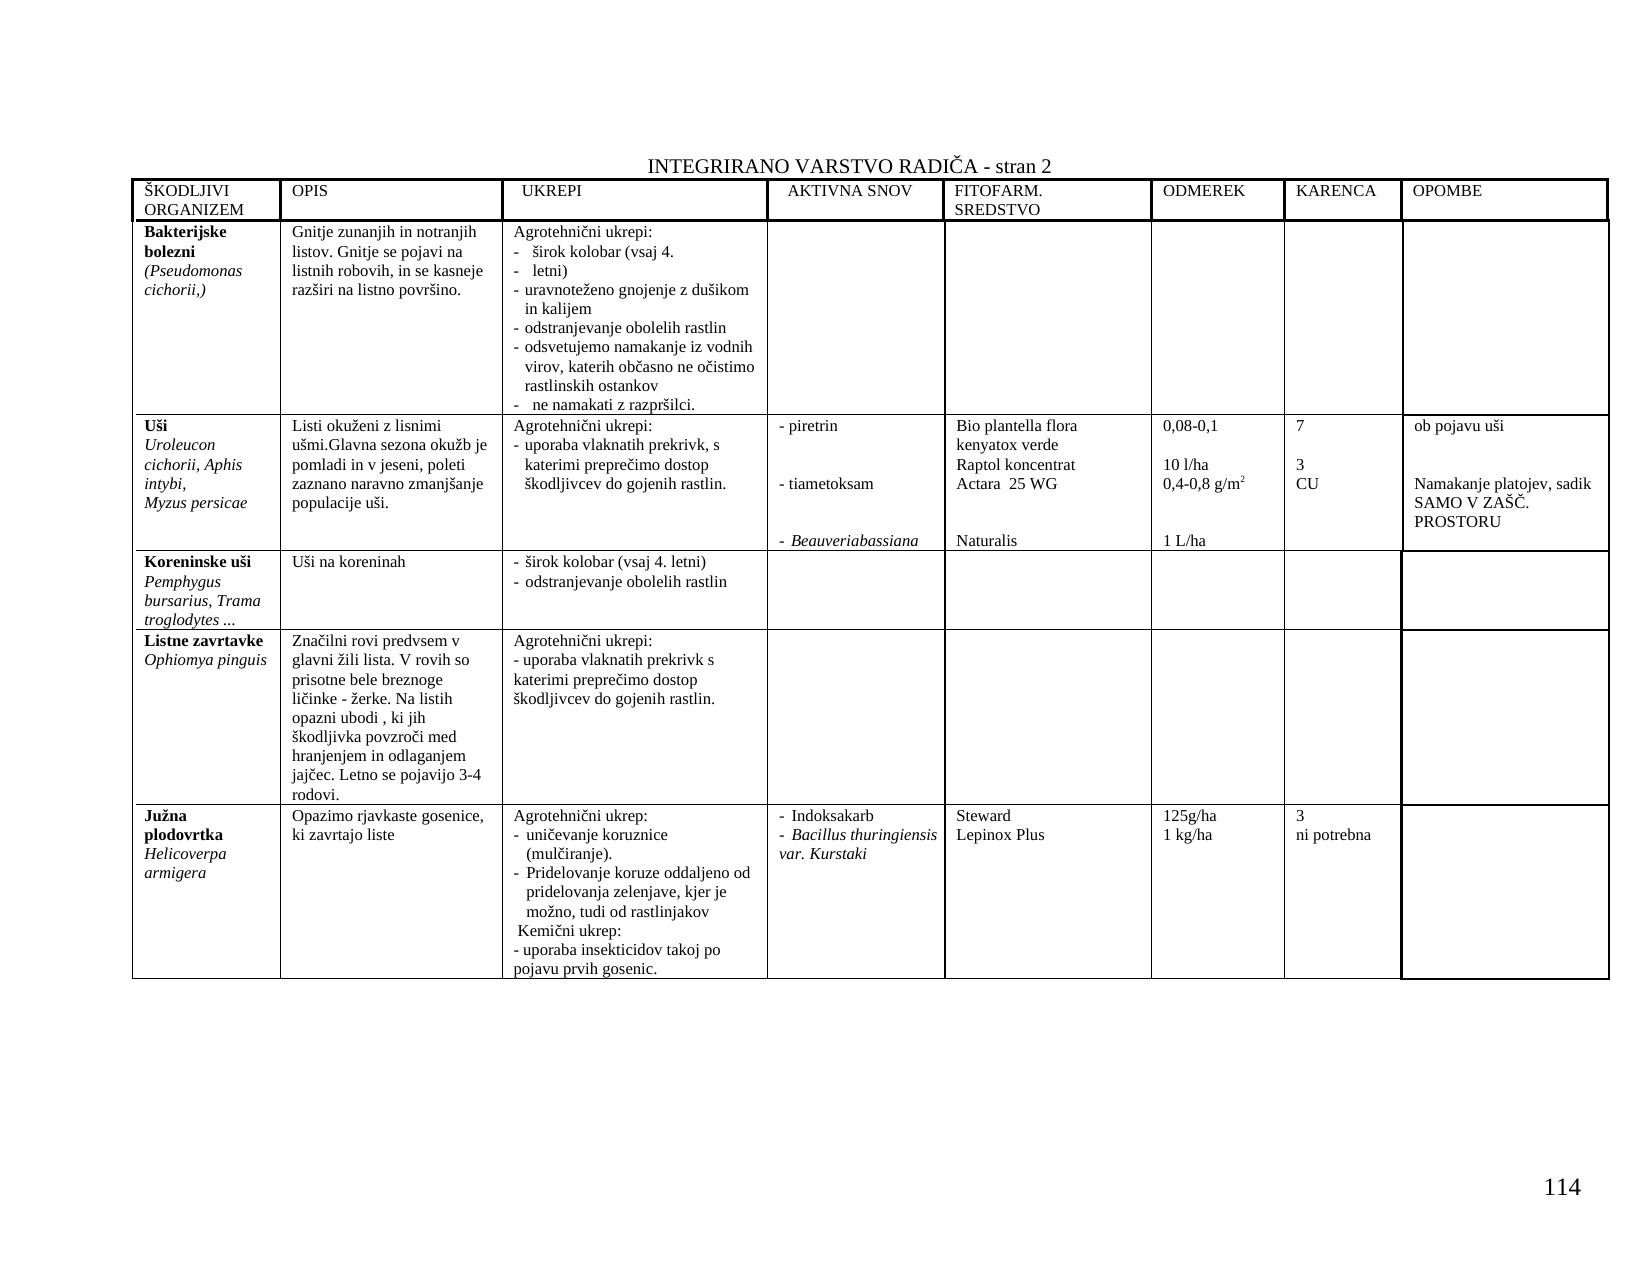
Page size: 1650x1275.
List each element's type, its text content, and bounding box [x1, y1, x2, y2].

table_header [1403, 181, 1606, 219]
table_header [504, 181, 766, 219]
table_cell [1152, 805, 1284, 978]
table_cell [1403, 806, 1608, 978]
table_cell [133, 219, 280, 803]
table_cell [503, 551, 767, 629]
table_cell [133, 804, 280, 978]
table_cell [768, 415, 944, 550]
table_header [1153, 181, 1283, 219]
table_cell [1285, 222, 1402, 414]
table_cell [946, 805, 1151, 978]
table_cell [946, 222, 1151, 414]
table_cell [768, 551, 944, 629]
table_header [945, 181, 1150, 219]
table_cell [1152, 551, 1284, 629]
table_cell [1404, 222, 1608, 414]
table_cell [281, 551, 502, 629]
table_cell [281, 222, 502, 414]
text INTEGRIRANO VARSTVO RADIČA - stran 2 [118, 153, 1581, 178]
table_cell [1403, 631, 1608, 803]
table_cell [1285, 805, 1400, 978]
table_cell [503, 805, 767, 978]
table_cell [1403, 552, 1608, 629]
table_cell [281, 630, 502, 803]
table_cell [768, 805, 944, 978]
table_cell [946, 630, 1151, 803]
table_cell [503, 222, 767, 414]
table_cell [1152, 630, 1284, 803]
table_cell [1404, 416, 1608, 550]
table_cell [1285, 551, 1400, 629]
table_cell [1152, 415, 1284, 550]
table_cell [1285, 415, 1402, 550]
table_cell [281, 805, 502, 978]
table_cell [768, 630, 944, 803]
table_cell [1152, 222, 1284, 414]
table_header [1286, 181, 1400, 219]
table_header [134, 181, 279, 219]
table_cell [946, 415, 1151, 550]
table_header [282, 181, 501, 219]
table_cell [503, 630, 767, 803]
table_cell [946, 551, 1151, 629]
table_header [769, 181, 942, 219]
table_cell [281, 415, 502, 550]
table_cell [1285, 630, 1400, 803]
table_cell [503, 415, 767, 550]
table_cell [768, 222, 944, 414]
